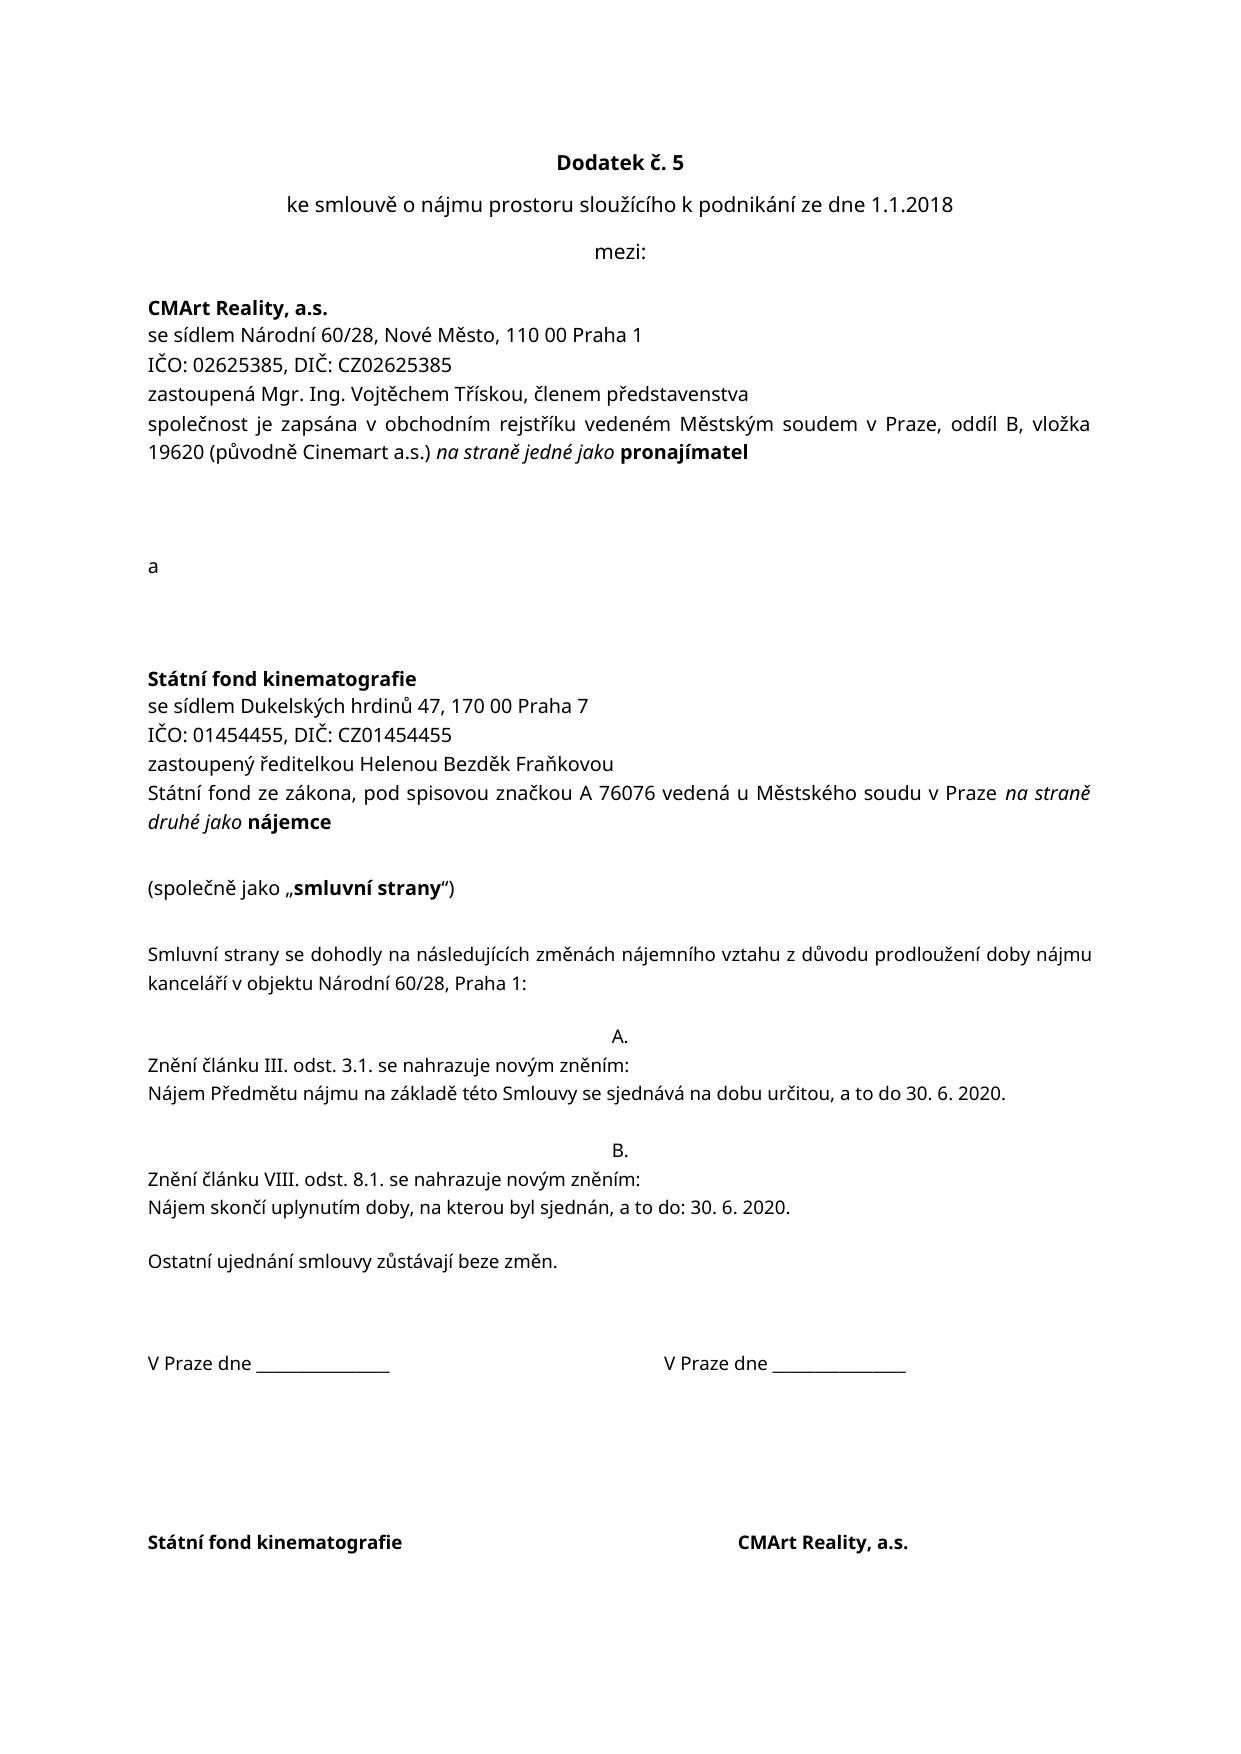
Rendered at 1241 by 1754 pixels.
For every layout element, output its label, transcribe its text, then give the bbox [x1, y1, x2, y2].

text Státní fond kinematografie [148, 666, 1092, 692]
text IČO: 02625385, DIČ: CZ02625385 [148, 351, 1092, 378]
text A. [148, 1023, 1092, 1049]
text Dodatek č. 5 [148, 148, 1092, 176]
text společnost je zapsána v obchodním rejstříku vedeném Městským soudem v Praze, oddíl B, vložka 19620 (původně Cinemart a.s.) na straně jedné jako pronajímatel [148, 410, 1092, 465]
text IČO: 01454455, DIČ: CZ01454455 [148, 721, 1092, 748]
text B. [148, 1137, 1092, 1163]
text ke smlouvě o nájmu prostoru sloužícího k podnikání ze dne 1.1.2018 mezi: [148, 190, 1092, 266]
text Státní fond ze zákona, pod spisovou značkou A 76076 vedená u Městského soudu v Praze na straně druhé jako nájemce [148, 779, 1092, 835]
text Nájem Předmětu nájmu na základě této Smlouvy se sjednává na dobu určitou, a to do 30. 6. 2020. [148, 1080, 1092, 1106]
text zastoupená Mgr. Ing. Vojtěchem Třískou, členem představenstva [148, 381, 1092, 408]
text se sídlem Národní 60/28, Nové Město, 110 00 Praha 1 [148, 321, 1092, 348]
text zastoupený ředitelkou Helenou Bezděk Fraňkovou [148, 750, 1092, 777]
text Nájem skončí uplynutím doby, na kterou byl sjednán, a to do: 30. 6. 2020. [148, 1194, 1092, 1220]
text a [148, 552, 1092, 579]
text Státní fond kinematografie CMArt Reality, a.s. [148, 1529, 1092, 1555]
text Smluvní strany se dohodly na následujících změnách nájemního vztahu z důvodu prodloužení doby nájmu kanceláří v objektu Národní 60/28, Praha 1: [148, 941, 1092, 995]
text Znění článku III. odst. 3.1. se nahrazuje novým zněním: [148, 1052, 1092, 1077]
text Znění článku VIII. odst. 8.1. se nahrazuje novým zněním: [148, 1166, 1092, 1192]
text V Praze dne ________________ V Praze dne ________________ [148, 1351, 1092, 1376]
text (společně jako „smluvní strany“) [148, 875, 1092, 902]
text CMArt Reality, a.s. [148, 294, 1092, 321]
text Ostatní ujednání smlouvy zůstávají beze změn. [148, 1249, 1092, 1274]
text se sídlem Dukelských hrdinů 47, 170 00 Praha 7 [148, 692, 1092, 719]
